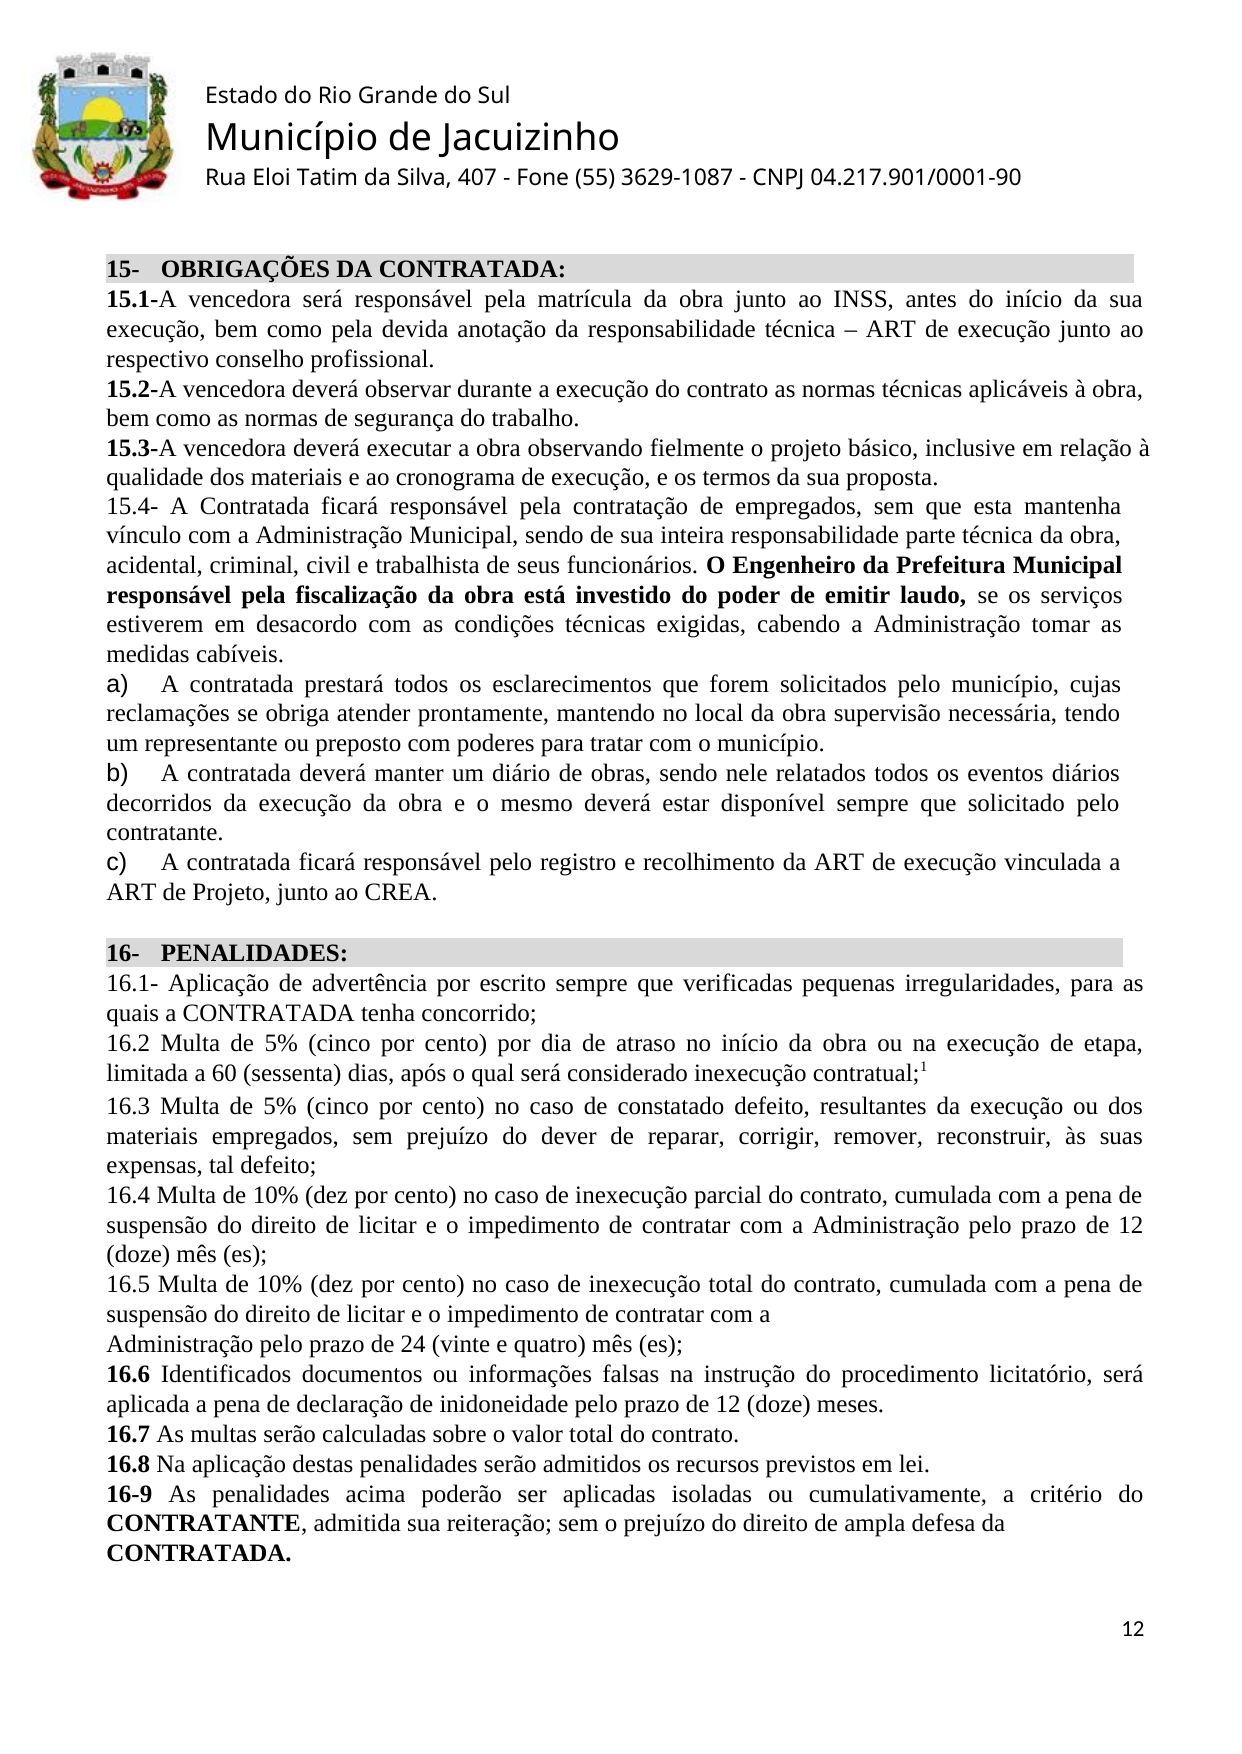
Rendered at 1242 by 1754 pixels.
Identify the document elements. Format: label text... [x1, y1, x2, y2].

text 15.2-A vencedora deverá observar durante a execução do contrato as normas técnicas aplicáveis à obra, bem como as normas de segurança do trabalho. [106, 374, 1144, 432]
text 16.8 Na aplicação destas penalidades serão admitidos os recursos previstos em lei. [106, 1449, 1144, 1477]
text Administração pelo prazo de 24 (vinte e quatro) mês (es); [106, 1329, 1144, 1358]
text 15.4- A Contratada ficará responsável pela contratação de empregados, sem que esta mantenha vínculo com a Administração Municipal, sendo de sua inteira responsabilidade parte técnica da obra, acidental, criminal, civil e trabalhista de seus funcionários. O Engenheiro da Prefeitura Municipal responsável pela fiscalização da obra está investido do poder de emitir laudo, se os serviços estiverem em desacordo com as condições técnicas exigidas, cabendo a Administração tomar as medidas cabíveis. [106, 491, 1122, 668]
picture [20, 52, 187, 202]
text 16.5 Multa de 10% (dez por cento) no caso de inexecução total do contrato, cumulada com a pena de suspensão do direito de licitar e o impedimento de contratar com a [106, 1269, 1144, 1328]
list A contratada deverá manter um diário de obras, sendo nele relatados todos os eventos diários decorridos da execução da obra e o mesmo deverá estar disponível sempre que solicitado pelo contratante. [106, 758, 1122, 846]
text 16.2 Multa de 5% (cinco por cento) por dia de atraso no início da obra ou na execução de etapa, limitada a 60 (sessenta) dias, após o qual será considerado inexecução contratual;1 [106, 1028, 1144, 1086]
text 16.4 Multa de 10% (dez por cento) no caso de inexecução parcial do contrato, cumulada com a pena de suspensão do direito de licitar e o impedimento de contratar com a Administração pelo prazo de 12 (doze) mês (es); [106, 1180, 1144, 1268]
text 16.6 Identificados documentos ou informações falsas na instrução do procedimento licitatório, será aplicada a pena de declaração de inidoneidade pelo prazo de 12 (doze) meses. [106, 1359, 1144, 1417]
text 16.1- Aplicação de advertência por escrito sempre que verificadas pequenas irregularidades, para as quais a CONTRATADA tenha concorrido; [106, 968, 1144, 1027]
text 16.3 Multa de 5% (cinco por cento) no caso de constatado defeito, resultantes da execução ou dos materiais empregados, sem prejuízo do dever de reparar, corrigir, remover, reconstruir, às suas expensas, tal defeito; [106, 1091, 1144, 1179]
text 15.1-A vencedora será responsável pela matrícula da obra junto ao INSS, antes do início da sua execução, bem como pela devida anotação da responsabilidade técnica – ART de execução junto ao respectivo conselho profissional. [106, 284, 1144, 372]
list A contratada ficará responsável pelo registro e recolhimento da ART de execução vinculada a ART de Projeto, junto ao CREA. [106, 847, 1122, 906]
list OBRIGAÇÕES DA CONTRATADA: [106, 254, 1134, 283]
text 15.3-A vencedora deverá executar a obra observando fielmente o projeto básico, inclusive em relação à qualidade dos materiais e ao cronograma de execução, e os termos da sua proposta. [106, 433, 1151, 491]
text 16-9 As penalidades acima poderão ser aplicadas isoladas ou cumulativamente, a critério do CONTRATANTE, admitida sua reiteração; sem o prejuízo do direito de ampla defesa da [106, 1479, 1144, 1537]
text 16.7 As multas serão calculadas sobre o valor total do contrato. [106, 1419, 1144, 1447]
text CONTRATADA. [106, 1538, 1123, 1567]
list A contratada prestará todos os esclarecimentos que forem solicitados pelo município, cujas reclamações se obriga atender prontamente, mantendo no local da obra supervisão necessária, tendo um representante ou preposto com poderes para tratar com o município. [106, 669, 1122, 757]
list PENALIDADES: [106, 938, 1123, 967]
